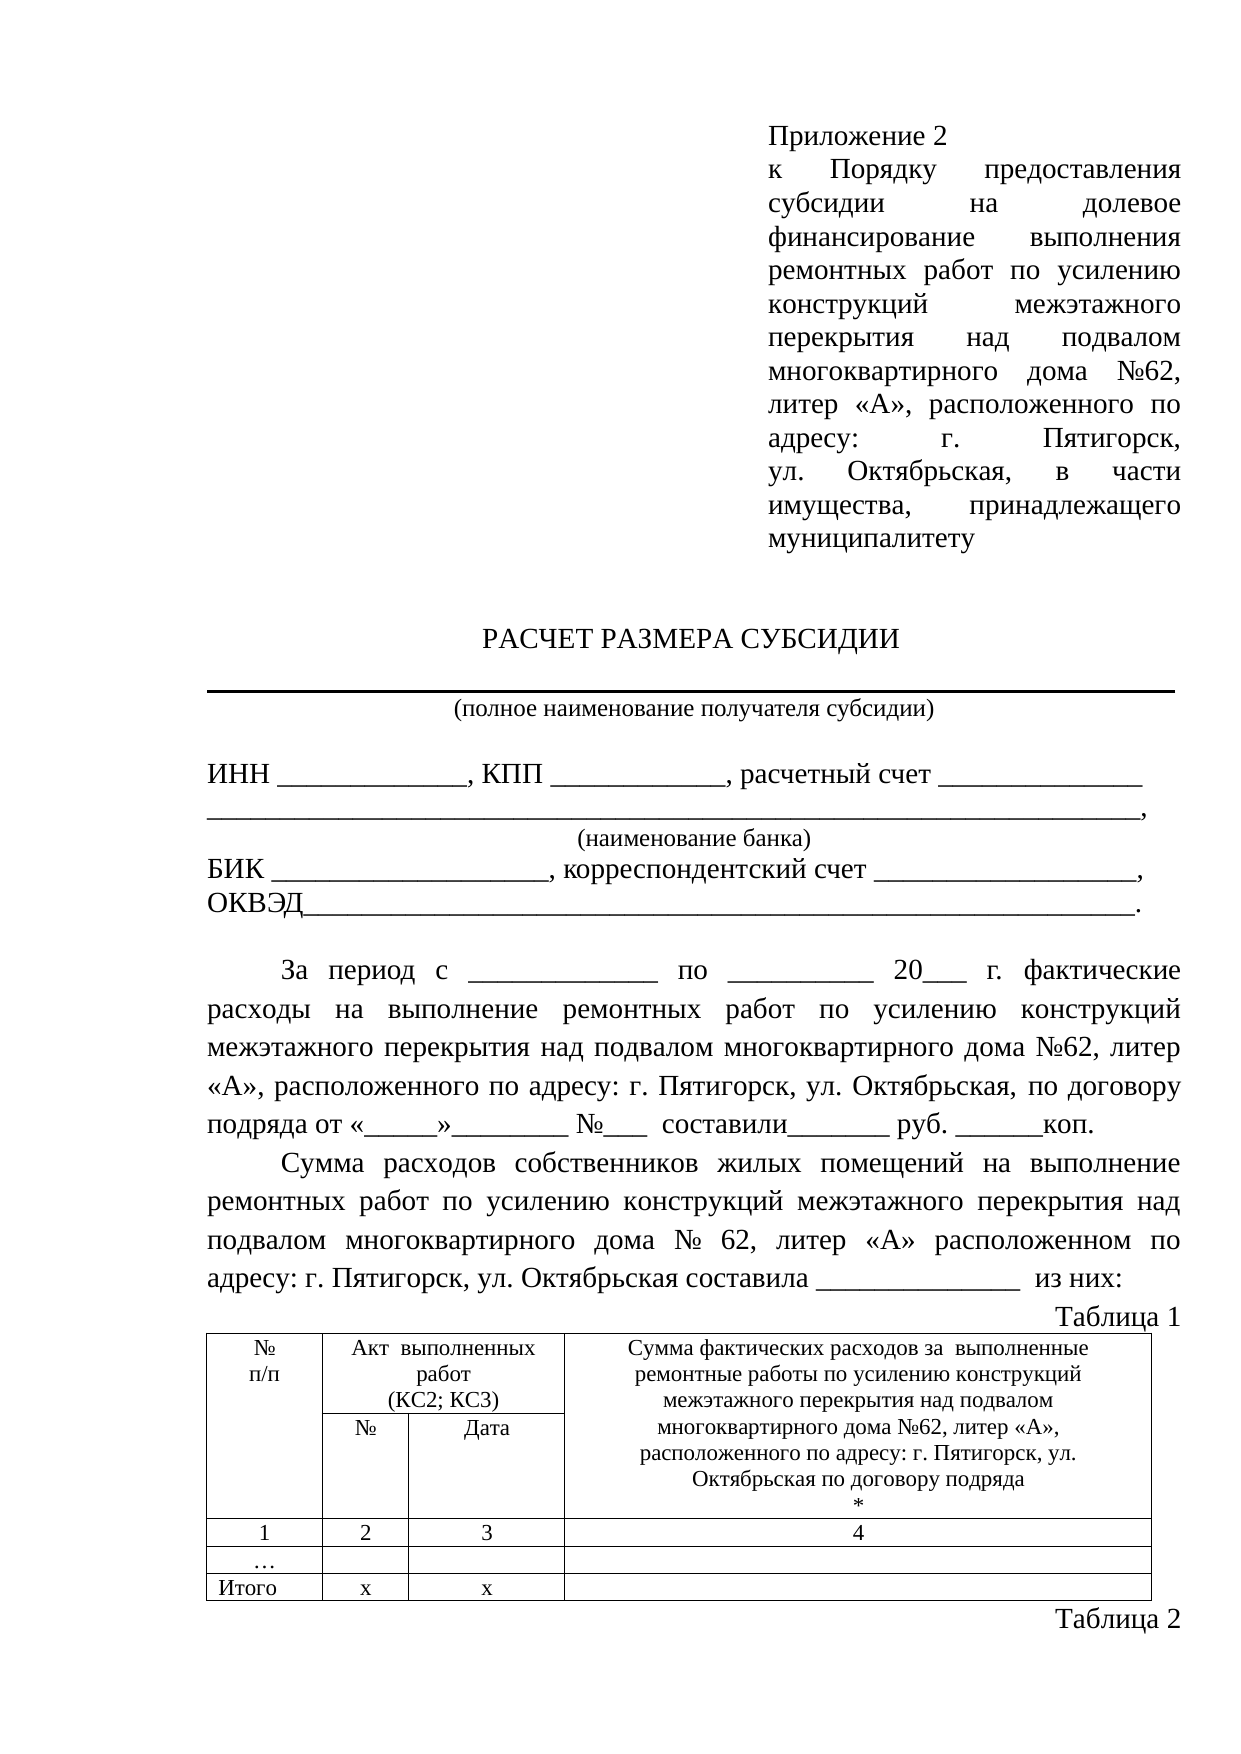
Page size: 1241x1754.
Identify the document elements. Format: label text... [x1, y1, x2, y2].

table_cell 4 [565, 1519, 1151, 1546]
table_cell № [323, 1414, 408, 1518]
table_header Акт выполненных работ (КС2; КС3) [323, 1334, 564, 1413]
table_cell 3 [409, 1519, 564, 1546]
text ________________________________________________________________, [207, 789, 1181, 823]
table_cell х [323, 1574, 408, 1600]
text ОКВЭД_________________________________________________________. [207, 885, 1181, 919]
table_cell Итого [207, 1574, 322, 1600]
table_cell Дата [409, 1414, 564, 1518]
text к Порядку предоставления субсидии на долевое финансирование выполнения ремонтных работ по усилению конструкций межэтажного перекрытия над подвалом многоквартирного дома №62, литер «А», расположенного по адресу: г. Пятигорск, ул. Октябрьская, в части имущества, принадлежащего муниципалитету [768, 152, 1181, 554]
table_cell х [409, 1574, 564, 1600]
table_cell 1 [207, 1519, 322, 1546]
table_header № п/п [207, 1334, 322, 1518]
table_cell [565, 1574, 1151, 1600]
table_cell 2 [323, 1519, 408, 1546]
table_cell … [207, 1547, 322, 1573]
text (полное наименование получателя субсидии) [207, 693, 1181, 722]
table_cell [409, 1547, 564, 1573]
text ИНН _____________, КПП ____________, расчетный счет ______________ [207, 756, 1181, 789]
text (наименование банка) [207, 823, 1181, 852]
table_cell [323, 1547, 408, 1573]
table_header Сумма фактических расходов за выполненные ремонтные работы по усилению конструкций межэтажного перекрытия над подвалом многоквартирного дома №62, литер «А», расположенного по адресу: г. Пятигорск, ул. Октябрьская по договору подряда * [565, 1334, 1151, 1518]
text РАСЧЕТ РАЗМЕРА СУБСИДИИ [207, 621, 1175, 655]
text Приложение 2 [768, 118, 1181, 152]
table_cell [565, 1547, 1151, 1573]
text За период с _____________ по __________ 20___ г. фактические расходы на выполнение ремонтных работ по усилению конструкций межэтажного перекрытия над подвалом многоквартирного дома №62, литер «А», расположенного по адресу: г. Пятигорск, ул. Октябрьская, по договору подряда от «_____»________ №___ составили_______ руб. ______коп. [207, 952, 1181, 1140]
text БИК ___________________, корреспондентский счет __________________, [207, 852, 1181, 885]
text Сумма расходов собственников жилых помещений на выполнение ремонтных работ по усилению конструкций межэтажного перекрытия над подвалом многоквартирного дома № 62, литер «А» расположенном по адресу: г. Пятигорск, ул. Октябрьская составила ______________ из них: [207, 1145, 1181, 1294]
text Таблица 2 [207, 1601, 1181, 1635]
text Таблица 1 [207, 1299, 1181, 1333]
